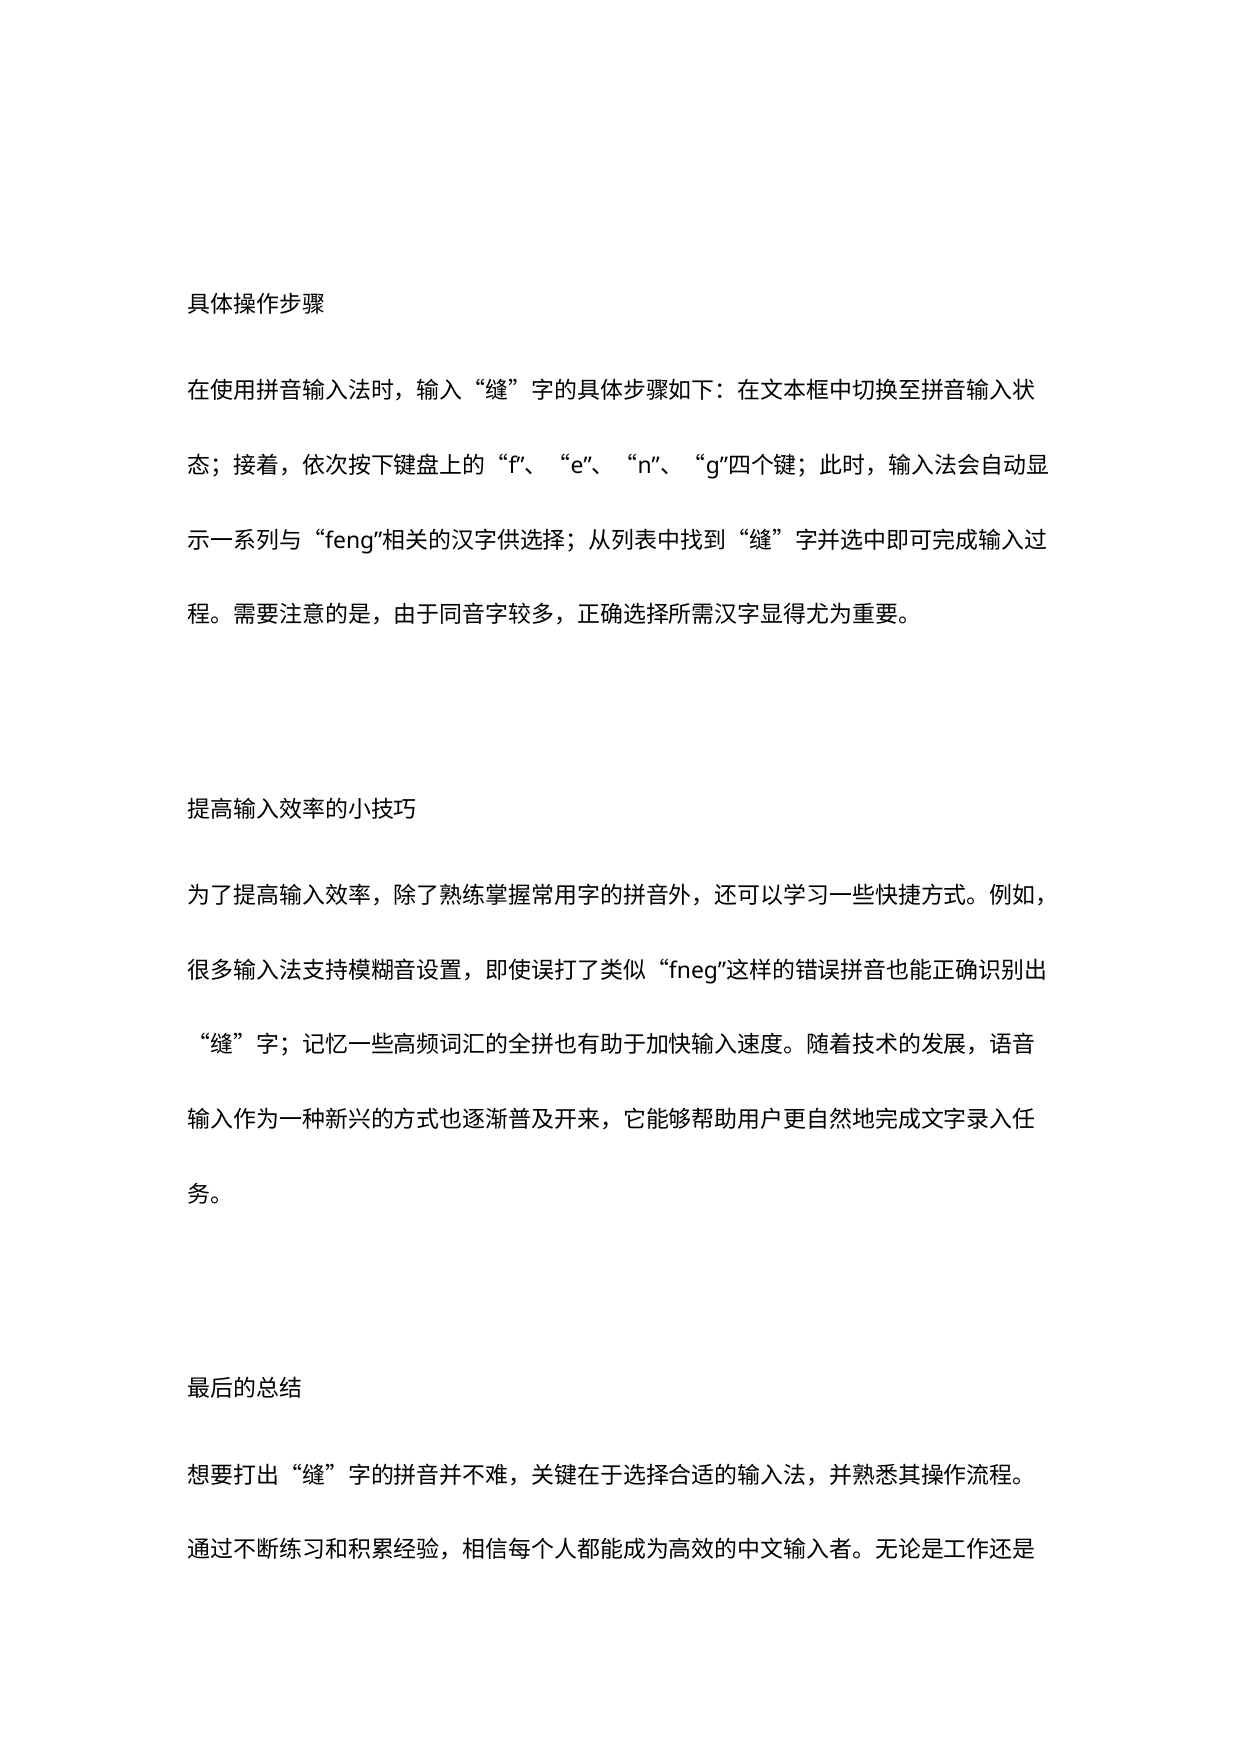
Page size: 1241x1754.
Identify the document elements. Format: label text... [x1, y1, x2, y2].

text 最后的总结 [187, 1354, 1053, 1419]
text 在使用拼音输入法时，输入“缝”字的具体步骤如下：在文本框中切换至拼音输入状态；接着，依次按下键盘上的“f”、“e”、“n”、“g”四个键；此时，输入法会自动显示一系列与“feng”相关的汉字供选择；从列表中找到“缝”字并选中即可完成输入过程。需要注意的是，由于同音字较多，正确选择所需汉字显得尤为重要。 [187, 356, 1053, 645]
text 具体操作步骤 [187, 270, 1053, 335]
text 为了提高输入效率，除了熟练掌握常用字的拼音外，还可以学习一些快捷方式。例如，很多输入法支持模糊音设置，即使误打了类似“fneg”这样的错误拼音也能正确识别出“缝”字；记忆一些高频词汇的全拼也有助于加快输入速度。随着技术的发展，语音输入作为一种新兴的方式也逐渐普及开来，它能够帮助用户更自然地完成文字录入任务。 [187, 861, 1053, 1225]
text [187, 1441, 1053, 1580]
text 提高输入效率的小技巧 [187, 774, 1053, 839]
